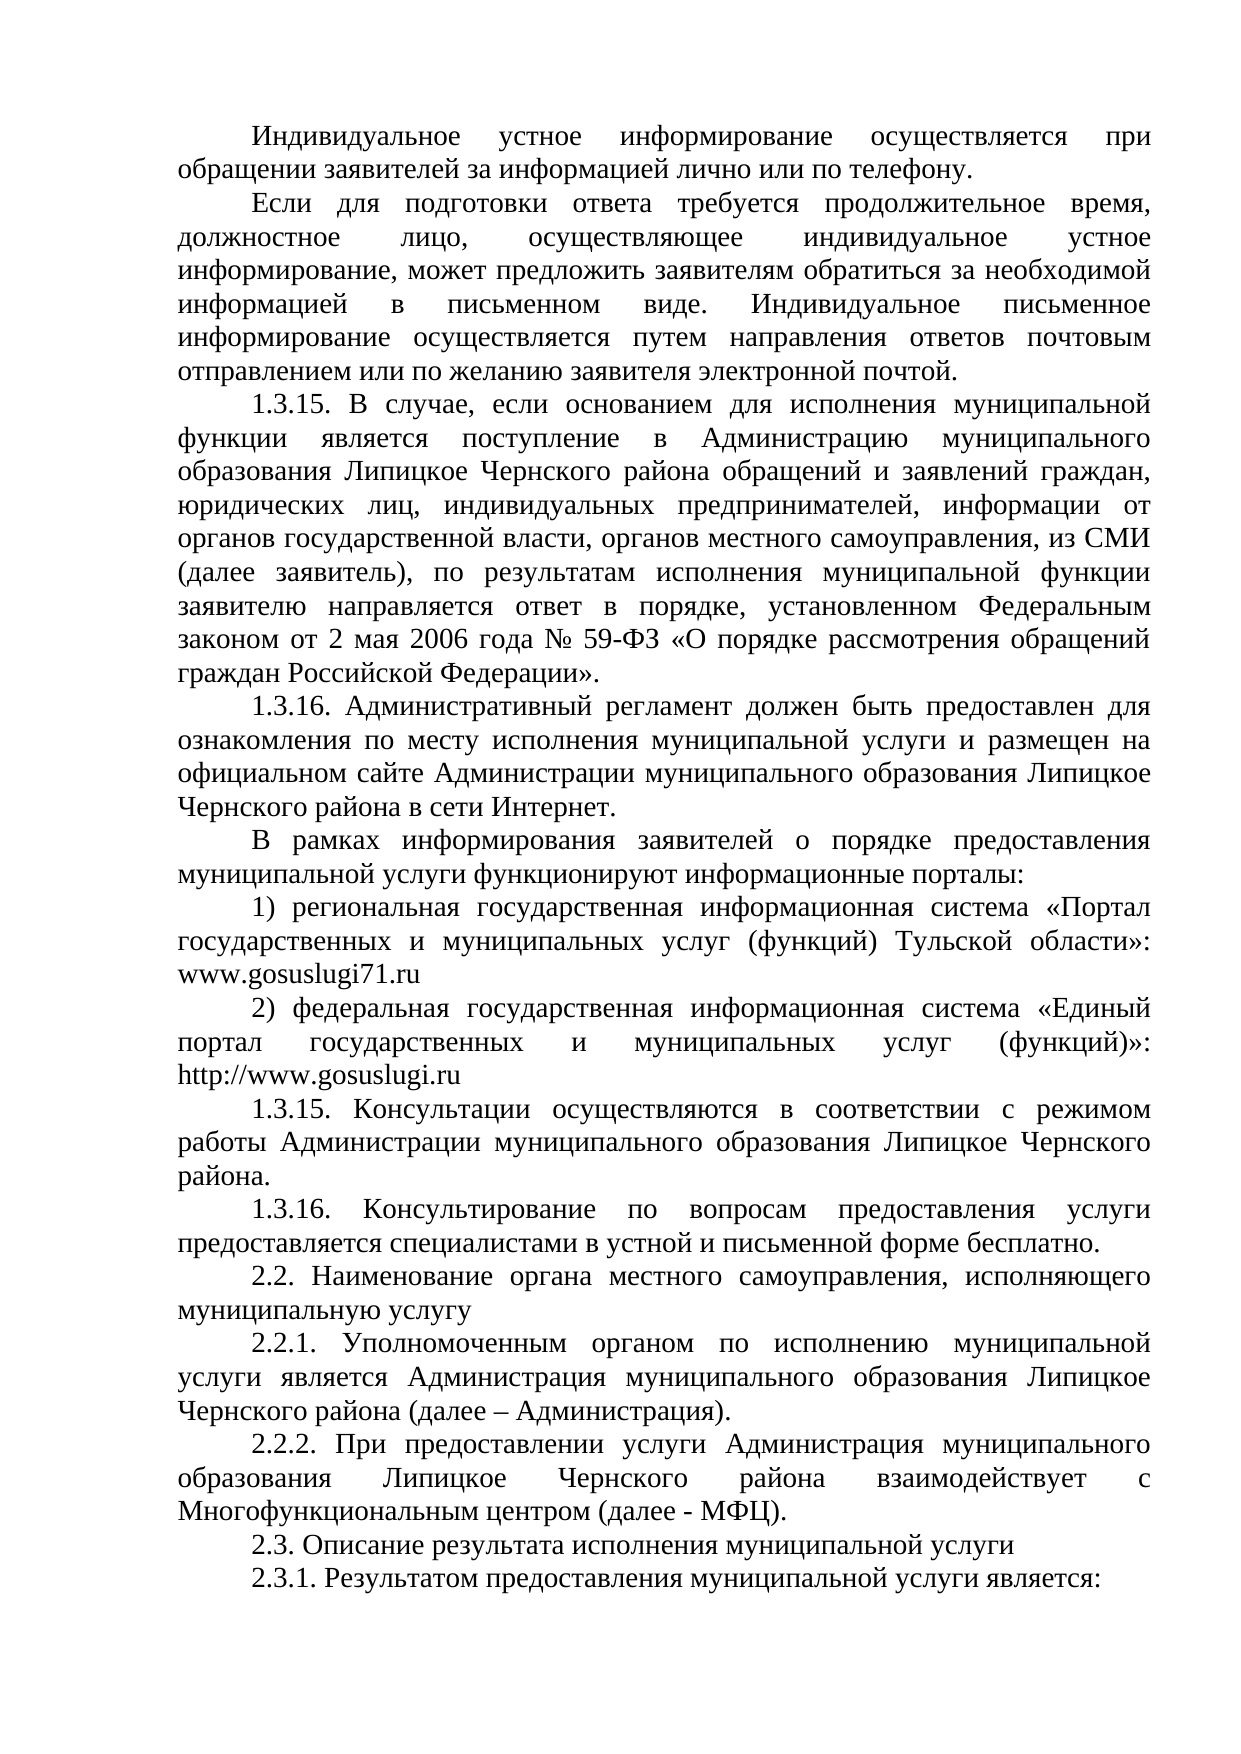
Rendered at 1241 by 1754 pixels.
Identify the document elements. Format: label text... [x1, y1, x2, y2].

text Если для подготовки ответа требуется продолжительное время, должностное лицо, осуществляющее индивидуальное устное информирование, может предложить заявителям обратиться за необходимой информацией в письменном виде. Индивидуальное письменное информирование осуществляется путем направления ответов почтовым отправлением или по желанию заявителя электронной почтой. [177, 185, 1152, 386]
text Индивидуальное устное информирование осуществляется при обращении заявителей за информацией лично или по телефону. [177, 118, 1152, 185]
text 2) федеральная государственная информационная система «Единый портал государственных и муниципальных услуг (функций)»: http://www.gosuslugi.ru [177, 990, 1152, 1091]
text 1.3.16. Консультирование по вопросам предоставления услуги предоставляется специалистами в устной и письменной форме бесплатно. [177, 1191, 1152, 1258]
text 1.3.16. Административный регламент должен быть предоставлен для ознакомления по месту исполнения муниципальной услуги и размещен на официальном сайте Администрации муниципального образования Липицкое Чернского района в сети Интернет. [177, 688, 1152, 822]
text 1) региональная государственная информационная система «Портал государственных и муниципальных услуг (функций) Тульской области»: www.gosuslugi71.ru [177, 889, 1152, 990]
text В рамках информирования заявителей о порядке предоставления муниципальной услуги функционируют информационные порталы: [177, 822, 1152, 889]
text 2.2. Наименование органа местного самоуправления, исполняющего муниципальную услугу [177, 1258, 1152, 1326]
text 2.3.1. Результатом предоставления муниципальной услуги является: [177, 1560, 1152, 1594]
text 2.3. Описание результата исполнения муниципальной услуги [177, 1527, 1152, 1560]
text 2.2.2. При предоставлении услуги Администрация муниципального образования Липицкое Чернского района взаимодействует с Многофункциональным центром (далее - МФЦ). [177, 1426, 1152, 1527]
text 1.3.15. Консультации осуществляются в соответствии с режимом работы Администрации муниципального образования Липицкое Чернского района. [177, 1091, 1152, 1191]
text 2.2.1. Уполномоченным органом по исполнению муниципальной услуги является Администрация муниципального образования Липицкое Чернского района (далее – Администрация). [177, 1326, 1152, 1426]
text 1.3.15. В случае, если основанием для исполнения муниципальной функции является поступление в Администрацию муниципального образования Липицкое Чернского района обращений и заявлений граждан, юридических лиц, индивидуальных предпринимателей, информации от органов государственной власти, органов местного самоуправления, из СМИ (далее заявитель), по результатам исполнения муниципальной функции заявителю направляется ответ в порядке, установленном Федеральным законом от 2 мая 2006 года № 59-ФЗ «О порядке рассмотрения обращений граждан Российской Федерации». [177, 386, 1152, 688]
